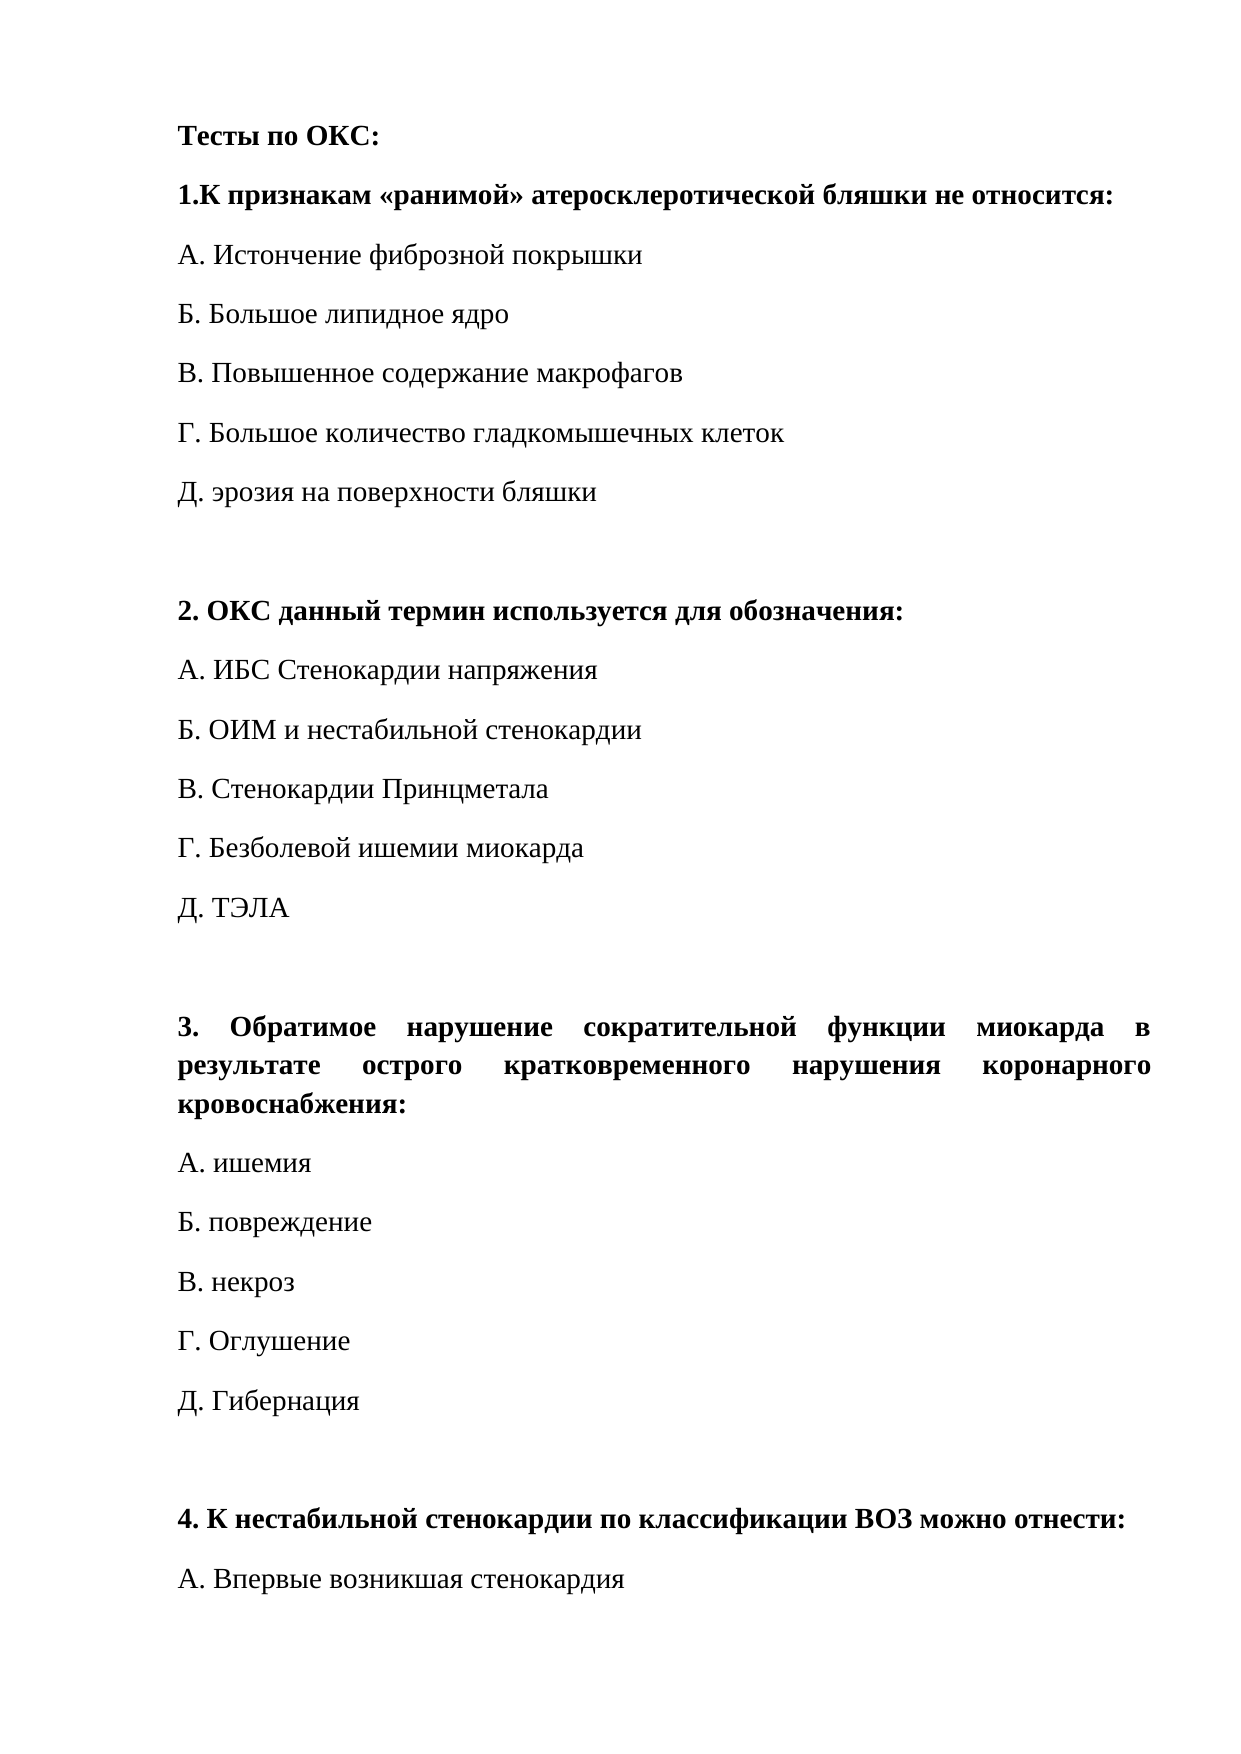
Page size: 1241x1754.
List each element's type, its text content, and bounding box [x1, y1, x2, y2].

text Г. Оглушение [177, 1323, 1152, 1357]
text Г. Безболевой ишемии миокарда [177, 831, 1152, 864]
text 4. К нестабильной стенокардии по классификации ВОЗ можно отнести: [177, 1501, 1152, 1535]
text Б. ОИМ и нестабильной стенокардии [177, 712, 1152, 745]
text В. Стенокардии Принцметала [177, 771, 1152, 805]
text Тесты по ОКС: [177, 118, 1152, 152]
text Б. повреждение [177, 1204, 1152, 1238]
text Г. Большое количество гладкомышечных клеток [177, 415, 1152, 448]
text А. ИБС Стенокардии напряжения [177, 652, 1152, 686]
text В. Повышенное содержание макрофагов [177, 356, 1152, 389]
text 3. Обратимое нарушение сократительной функции миокарда в результате острого кратковременного нарушения коронарного кровоснабжения: [177, 1009, 1152, 1119]
text В. некроз [177, 1264, 1152, 1297]
text 2. ОКС данный термин используется для обозначения: [177, 593, 1152, 627]
text А. Истончение фиброзной покрышки [177, 237, 1152, 270]
text Д. ТЭЛА [177, 890, 1152, 923]
text А. ишемия [177, 1145, 1152, 1179]
text Д. эрозия на поверхности бляшки [177, 474, 1152, 508]
text Б. Большое липидное ядро [177, 296, 1152, 330]
text Д. Гибернация [177, 1383, 1152, 1416]
text А. Впервые возникшая стенокардия [177, 1561, 1152, 1594]
text 1.К признакам «ранимой» атеросклеротической бляшки не относится: [177, 177, 1152, 211]
